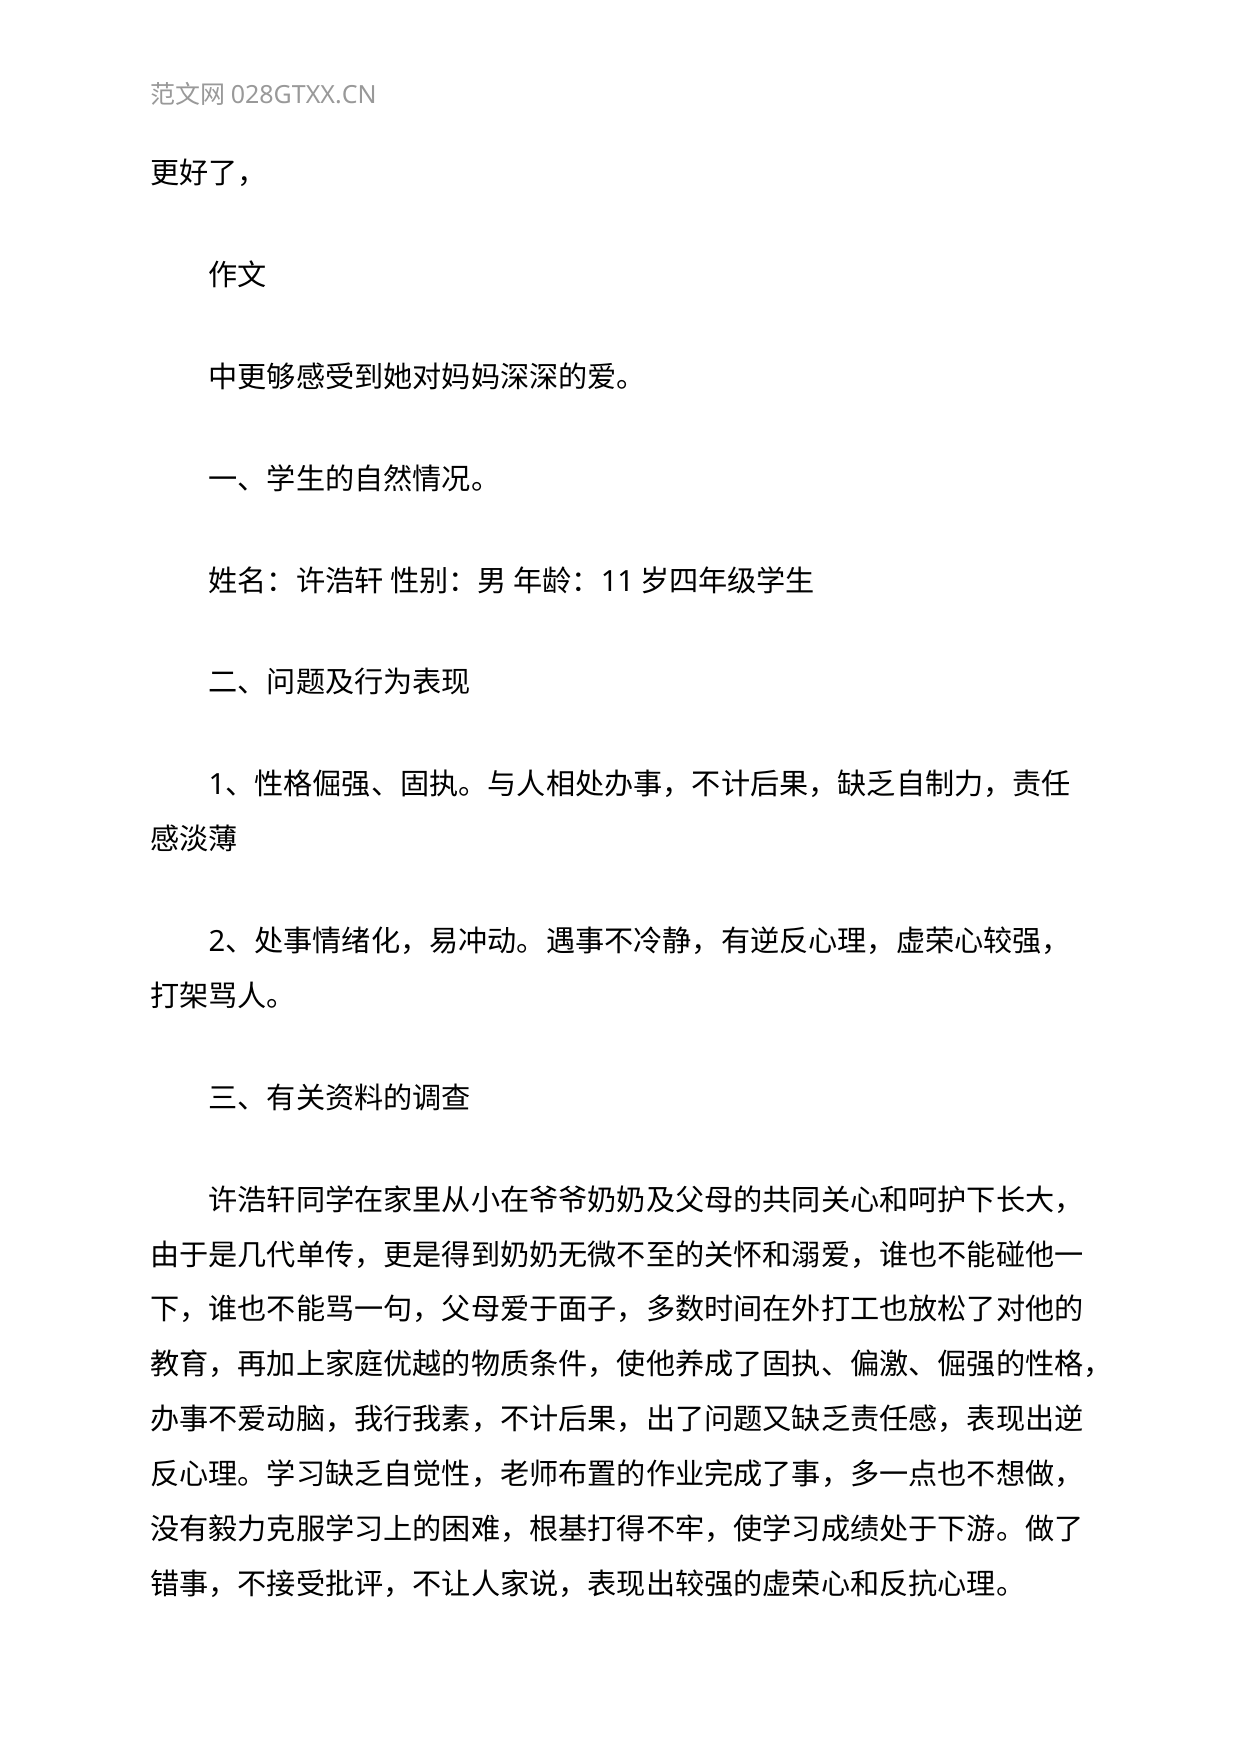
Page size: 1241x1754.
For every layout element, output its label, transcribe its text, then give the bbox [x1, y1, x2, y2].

text 三、有关资料的调查 [150, 1074, 1090, 1117]
text 许浩轩同学在家里从小在爷爷奶奶及父母的共同关心和呵护下长大，由于是几代单传，更是得到奶奶无微不至的关怀和溺爱，谁也不能碰他一下，谁也不能骂一句，父母爱于面子，多数时间在外打工也放松了对他的教育，再加上家庭优越的物质条件，使他养成了固执、偏激、倔强的性格，办事不爱动脑，我行我素，不计后果，出了问题又缺乏责任感，表现出逆反心理。学习缺乏自觉性，老师布置的作业完成了事，多一点也不想做，没有毅力克服学习上的困难，根基打得不牢，使学习成绩处于下游。做了错事，不接受批评，不让人家说，表现出较强的虚荣心和反抗心理。 [150, 1176, 1090, 1603]
text 姓名：许浩轩 性别：男 年龄：11岁四年级学生 [150, 557, 1090, 599]
text 二、问题及行为表现 [150, 659, 1090, 701]
text 1、性格倔强、固执。与人相处办事，不计后果，缺乏自制力，责任感淡薄 [150, 761, 1090, 858]
text 中更够感受到她对妈妈深深的爱。 [150, 353, 1090, 396]
text 2、处事情绪化，易冲动。遇事不冷静，有逆反心理，虚荣心较强，打架骂人。 [150, 918, 1090, 1015]
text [150, 150, 1090, 192]
text 一、学生的自然情况。 [150, 455, 1090, 498]
text 作文 [150, 252, 1090, 294]
